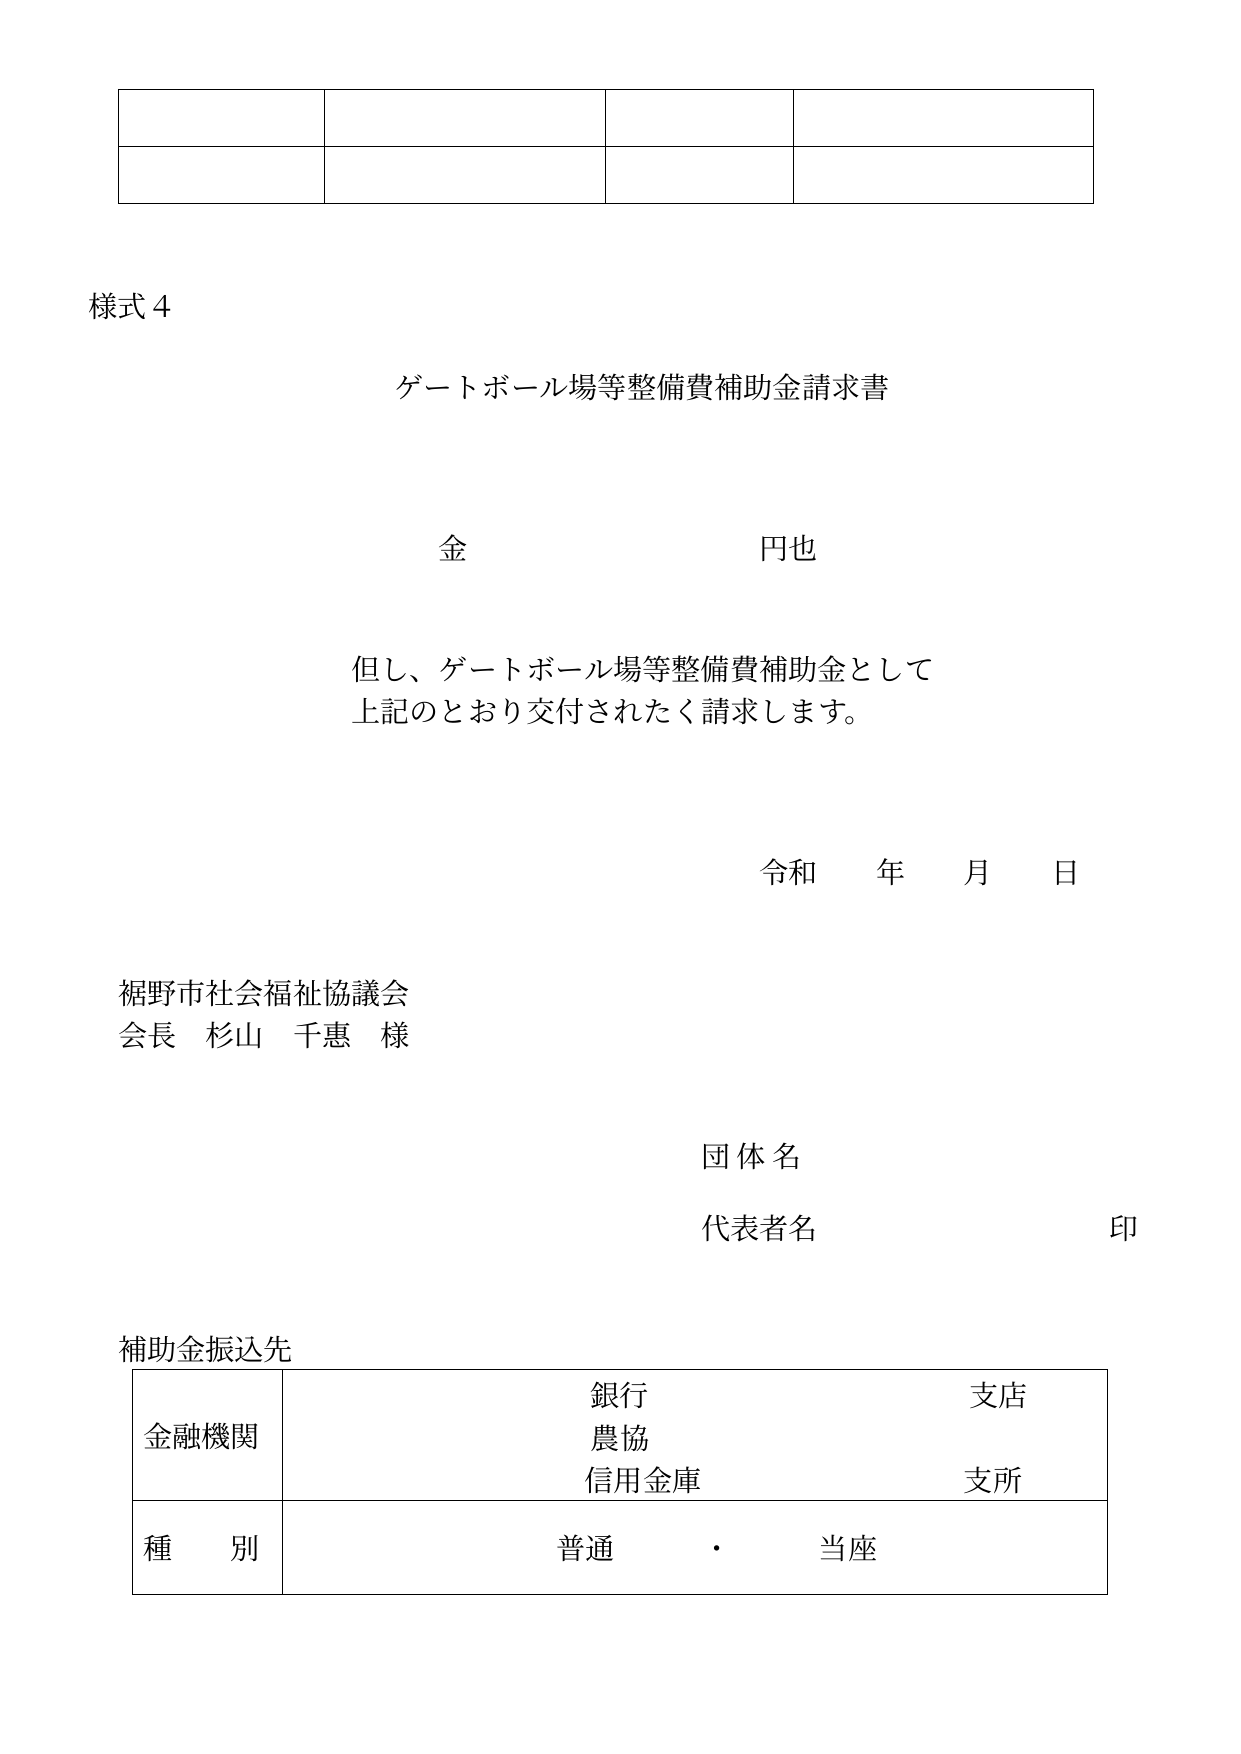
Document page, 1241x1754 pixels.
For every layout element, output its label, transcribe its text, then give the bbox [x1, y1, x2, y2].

text 令和 年 月 日 [89, 850, 1195, 892]
text 代表者名 印 [89, 1206, 1195, 1248]
text 上記のとおり交付されたく請求します。 [89, 689, 1195, 731]
table_cell [119, 147, 324, 203]
text 金 円也 [89, 526, 1195, 568]
table_cell [325, 147, 605, 203]
text 裾野市社会福祉協議会 [89, 971, 1195, 1013]
table_header 金融機関 [133, 1370, 282, 1500]
text ゲートボール場等整備費補助金請求書 [89, 365, 1195, 407]
text 会長 杉山 千惠 様 [89, 1013, 1195, 1055]
table_cell [606, 90, 793, 146]
table_cell 普通 ・ 当座 [283, 1501, 1107, 1593]
table_cell 種 別 [133, 1501, 282, 1593]
table_cell [325, 90, 605, 146]
table_cell [794, 90, 1093, 146]
table_header 銀行 支店 農協 信用金庫 支所 [283, 1370, 1107, 1500]
text 団体名 [89, 1134, 1195, 1176]
text 但し、ゲートボール場等整備費補助金として [89, 647, 1195, 689]
table_cell [119, 90, 324, 146]
table_cell [794, 147, 1093, 203]
text 補助金振込先 [89, 1327, 1195, 1369]
text 様式４ [88, 283, 1152, 325]
table_cell [606, 147, 793, 203]
